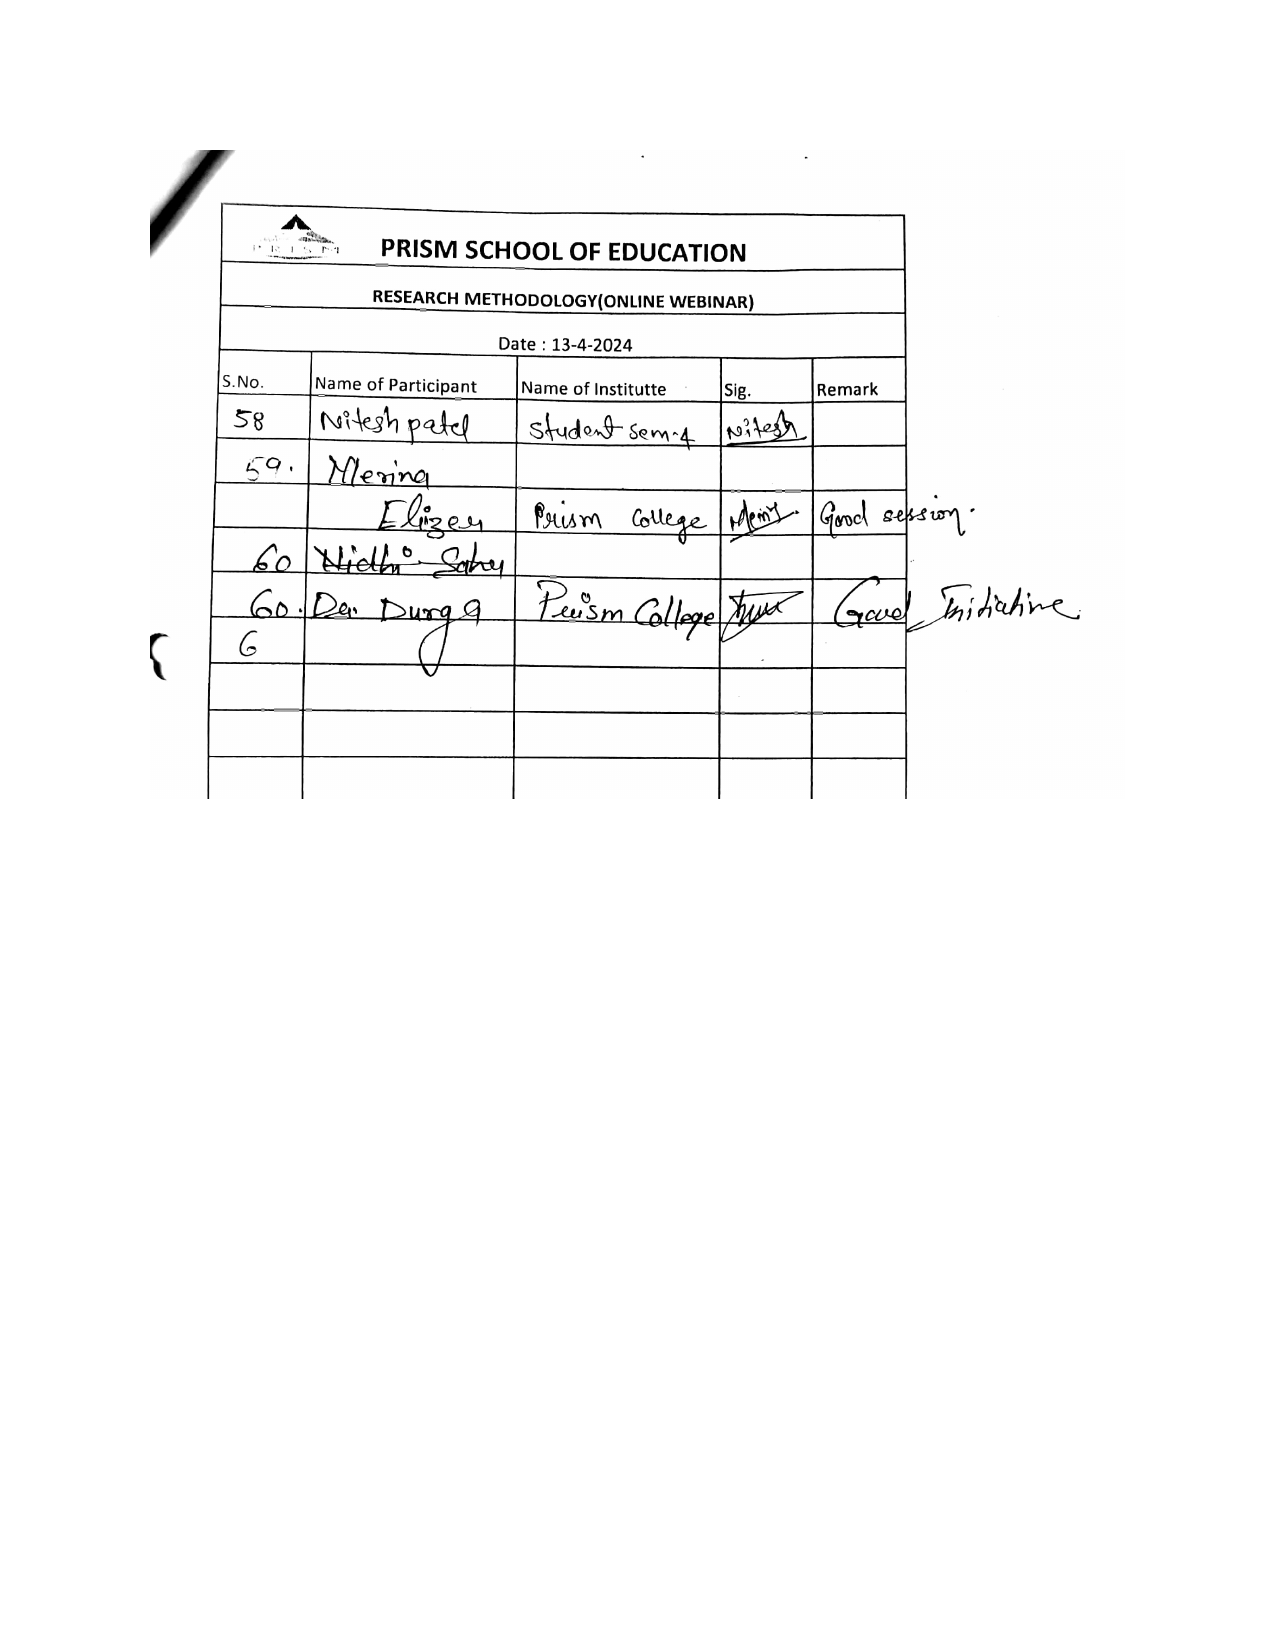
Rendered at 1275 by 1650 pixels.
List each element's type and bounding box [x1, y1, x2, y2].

picture [150, 150, 1125, 799]
